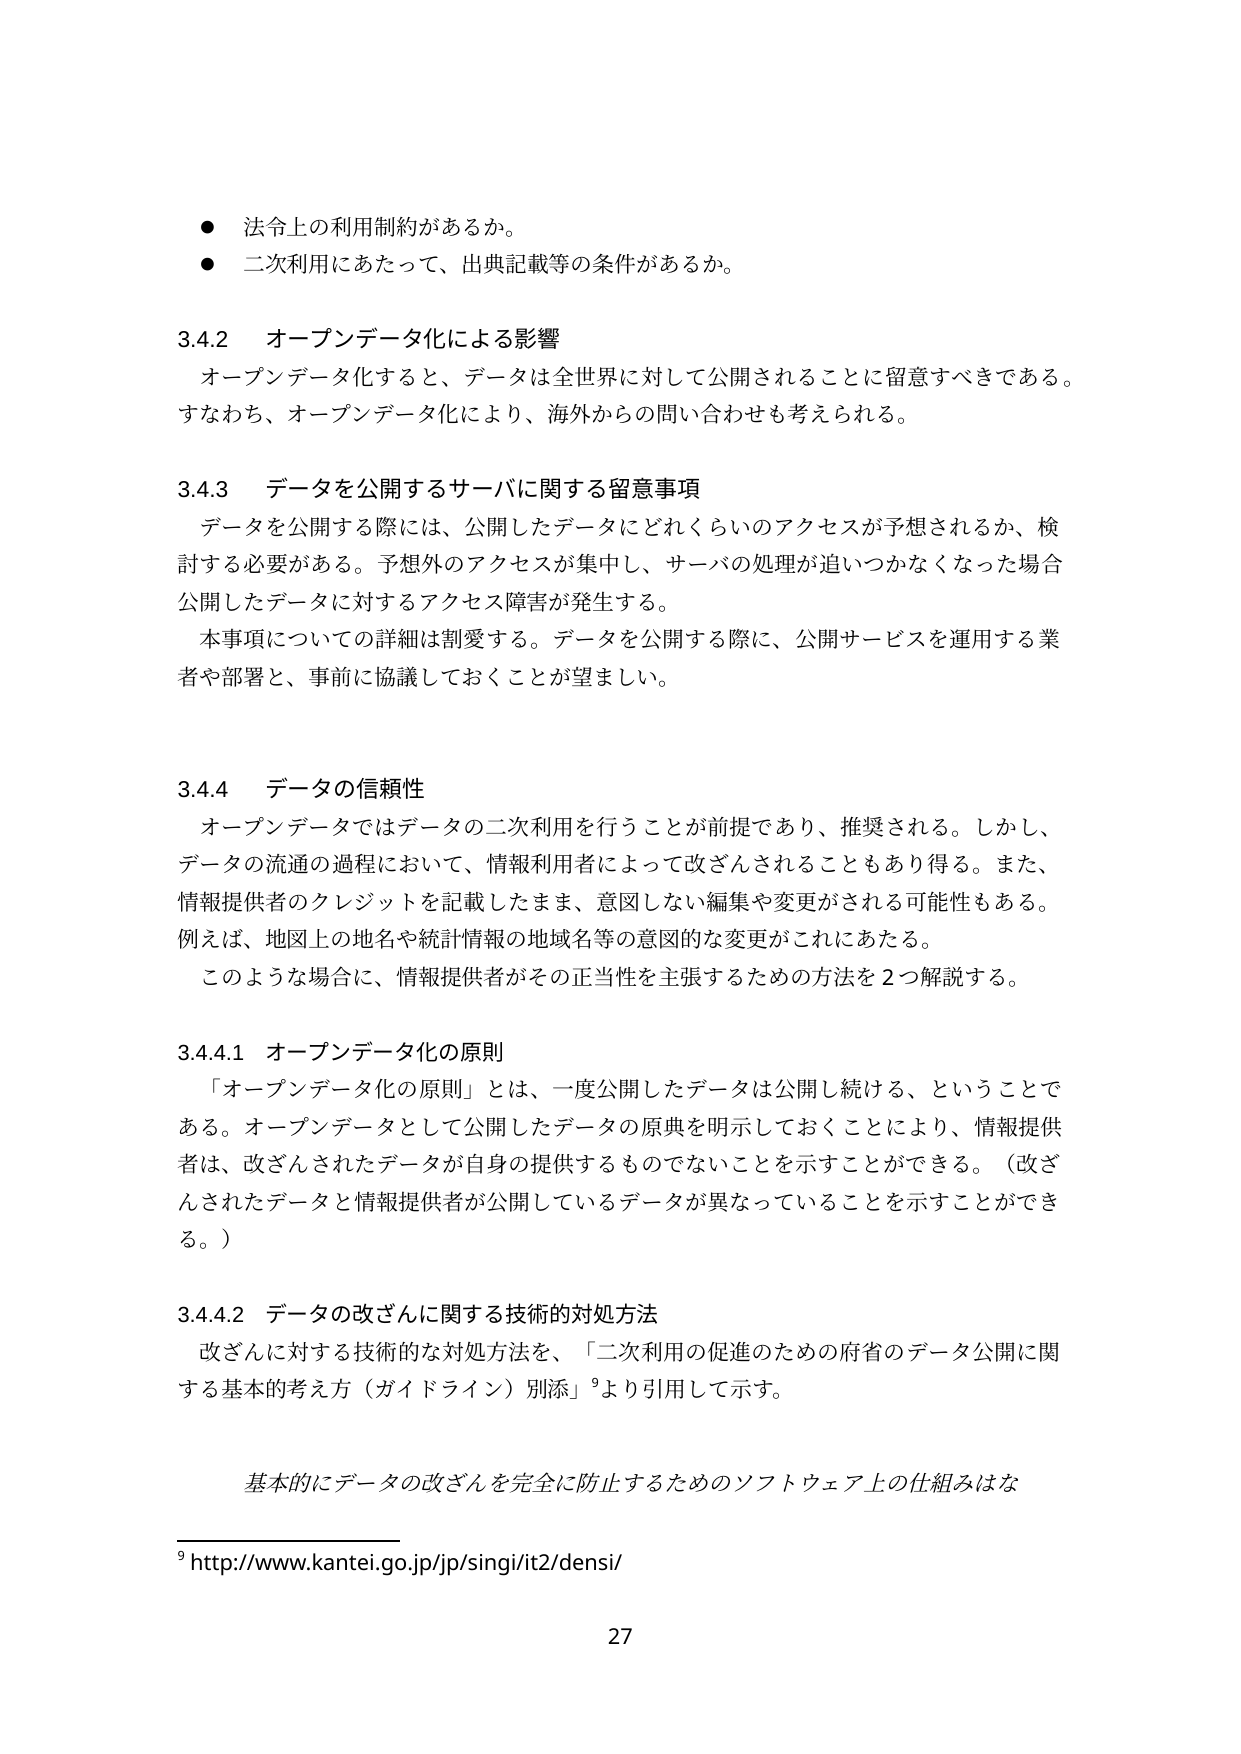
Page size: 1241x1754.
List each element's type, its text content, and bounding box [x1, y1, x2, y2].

text オープンデータ化すると、データは全世界に対して公開されることに留意すべきである。すなわち、オープンデータ化により、海外からの問い合わせも考えられる。 [177, 357, 1063, 432]
text このような場合に、情報提供者がその正当性を主張するための方法を2つ解説する。 [177, 957, 1063, 994]
text 本事項についての詳細は割愛する。データを公開する際に、公開サービスを運用する業者や部署と、事前に協議しておくことが望ましい。 [177, 619, 1063, 694]
subtitle データの改ざんに関する技術的対処方法 [177, 1294, 1063, 1332]
subtitle オープンデータ化の原則 [177, 1032, 1063, 1069]
text 改ざんに対する技術的な対処方法を、「二次利用の促進のための府省のデータ公開に関する基本的考え方（ガイドライン）別添」より引用して示す。 [177, 1332, 1063, 1407]
list 二次利用にあたって、出典記載等の条件があるか。 [199, 244, 1063, 282]
subtitle データの信頼性 [177, 769, 1063, 807]
subtitle オープンデータ化による影響 [177, 319, 1063, 357]
list 法令上の利用制約があるか。 [199, 207, 1063, 244]
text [221, 1463, 1019, 1501]
text オープンデータではデータの二次利用を行うことが前提であり、推奨される。しかし、データの流通の過程において、情報利用者によって改ざんされることもあり得る。また、情報提供者のクレジットを記載したまま、意図しない編集や変更がされる可能性もある。例えば、地図上の地名や統計情報の地域名等の意図的な変更がこれにあたる。 [177, 807, 1063, 957]
subtitle データを公開するサーバに関する留意事項 [177, 469, 1063, 507]
text 「オープンデータ化の原則」とは、一度公開したデータは公開し続ける、ということである。オープンデータとして公開したデータの原典を明示しておくことにより、情報提供者は、改ざんされたデータが自身の提供するものでないことを示すことができる。（改ざんされたデータと情報提供者が公開しているデータが異なっていることを示すことができる。） [177, 1069, 1063, 1257]
text データを公開する際には、公開したデータにどれくらいのアクセスが予想されるか、検討する必要がある。予想外のアクセスが集中し、サーバの処理が追いつかなくなった場合、公開したデータに対するアクセス障害が発生する。 [177, 507, 1063, 619]
